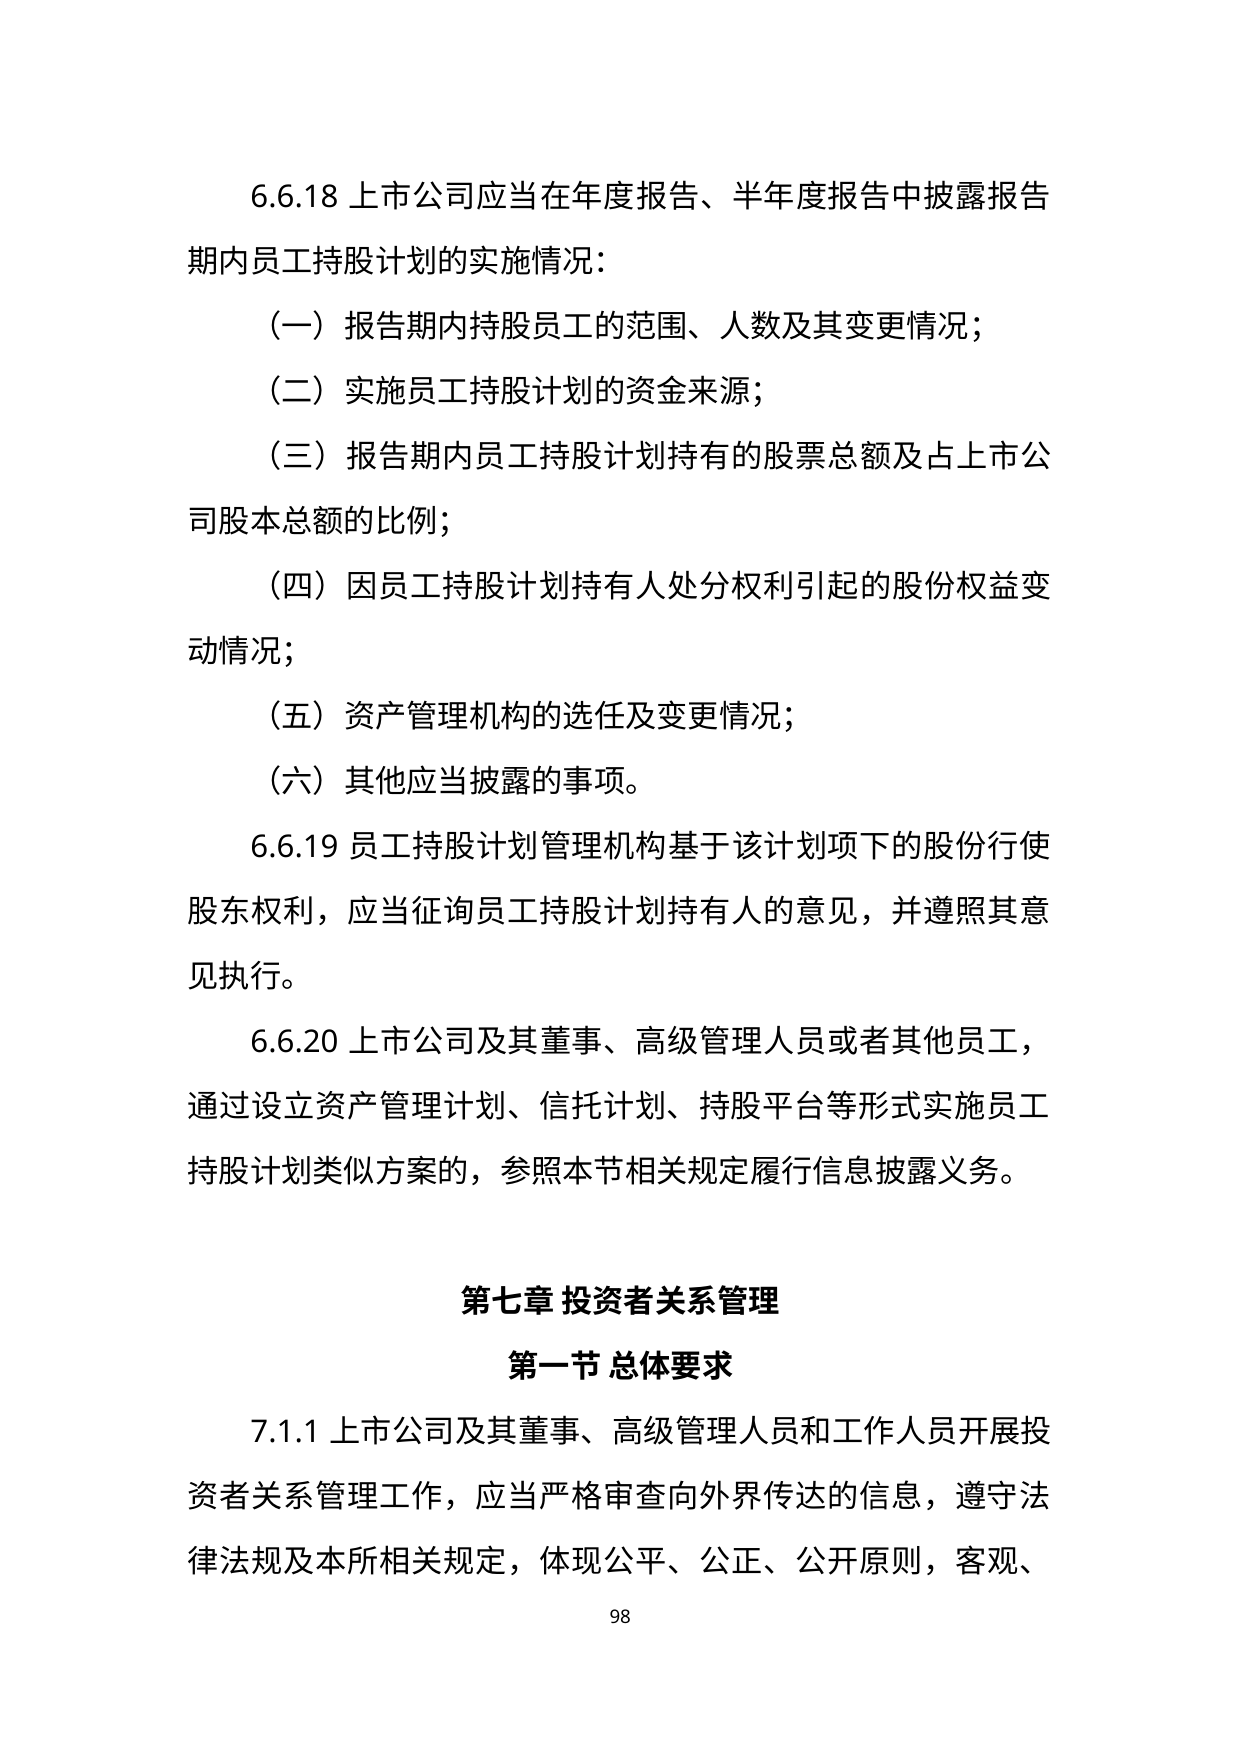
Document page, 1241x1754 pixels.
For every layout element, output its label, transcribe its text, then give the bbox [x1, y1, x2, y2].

text 6.6.20 上市公司及其董事、高级管理人员或者其他员工，通过设立资产管理计划、信托计划、持股平台等形式实施员工持股计划类似方案的，参照本节相关规定履行信息披露义务。 [187, 1007, 1053, 1202]
text 6.6.19 员工持股计划管理机构基于该计划项下的股份行使股东权利，应当征询员工持股计划持有人的意见，并遵照其意见执行。 [187, 812, 1053, 1007]
subtitle 第七章 投资者关系管理 [187, 1267, 1053, 1332]
text （四）因员工持股计划持有人处分权利引起的股份权益变动情况； [187, 552, 1053, 682]
text （三）报告期内员工持股计划持有的股票总额及占上市公司股本总额的比例； [187, 422, 1053, 552]
subtitle 第一节 总体要求 [187, 1332, 1053, 1397]
text （一）报告期内持股员工的范围、人数及其变更情况； [187, 292, 1053, 357]
text （二）实施员工持股计划的资金来源； [187, 357, 1053, 422]
text （五）资产管理机构的选任及变更情况； [187, 682, 1053, 747]
text （六）其他应当披露的事项。 [187, 747, 1053, 812]
text 6.6.18 上市公司应当在年度报告、半年度报告中披露报告期内员工持股计划的实施情况： [187, 162, 1053, 292]
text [187, 1397, 1053, 1592]
